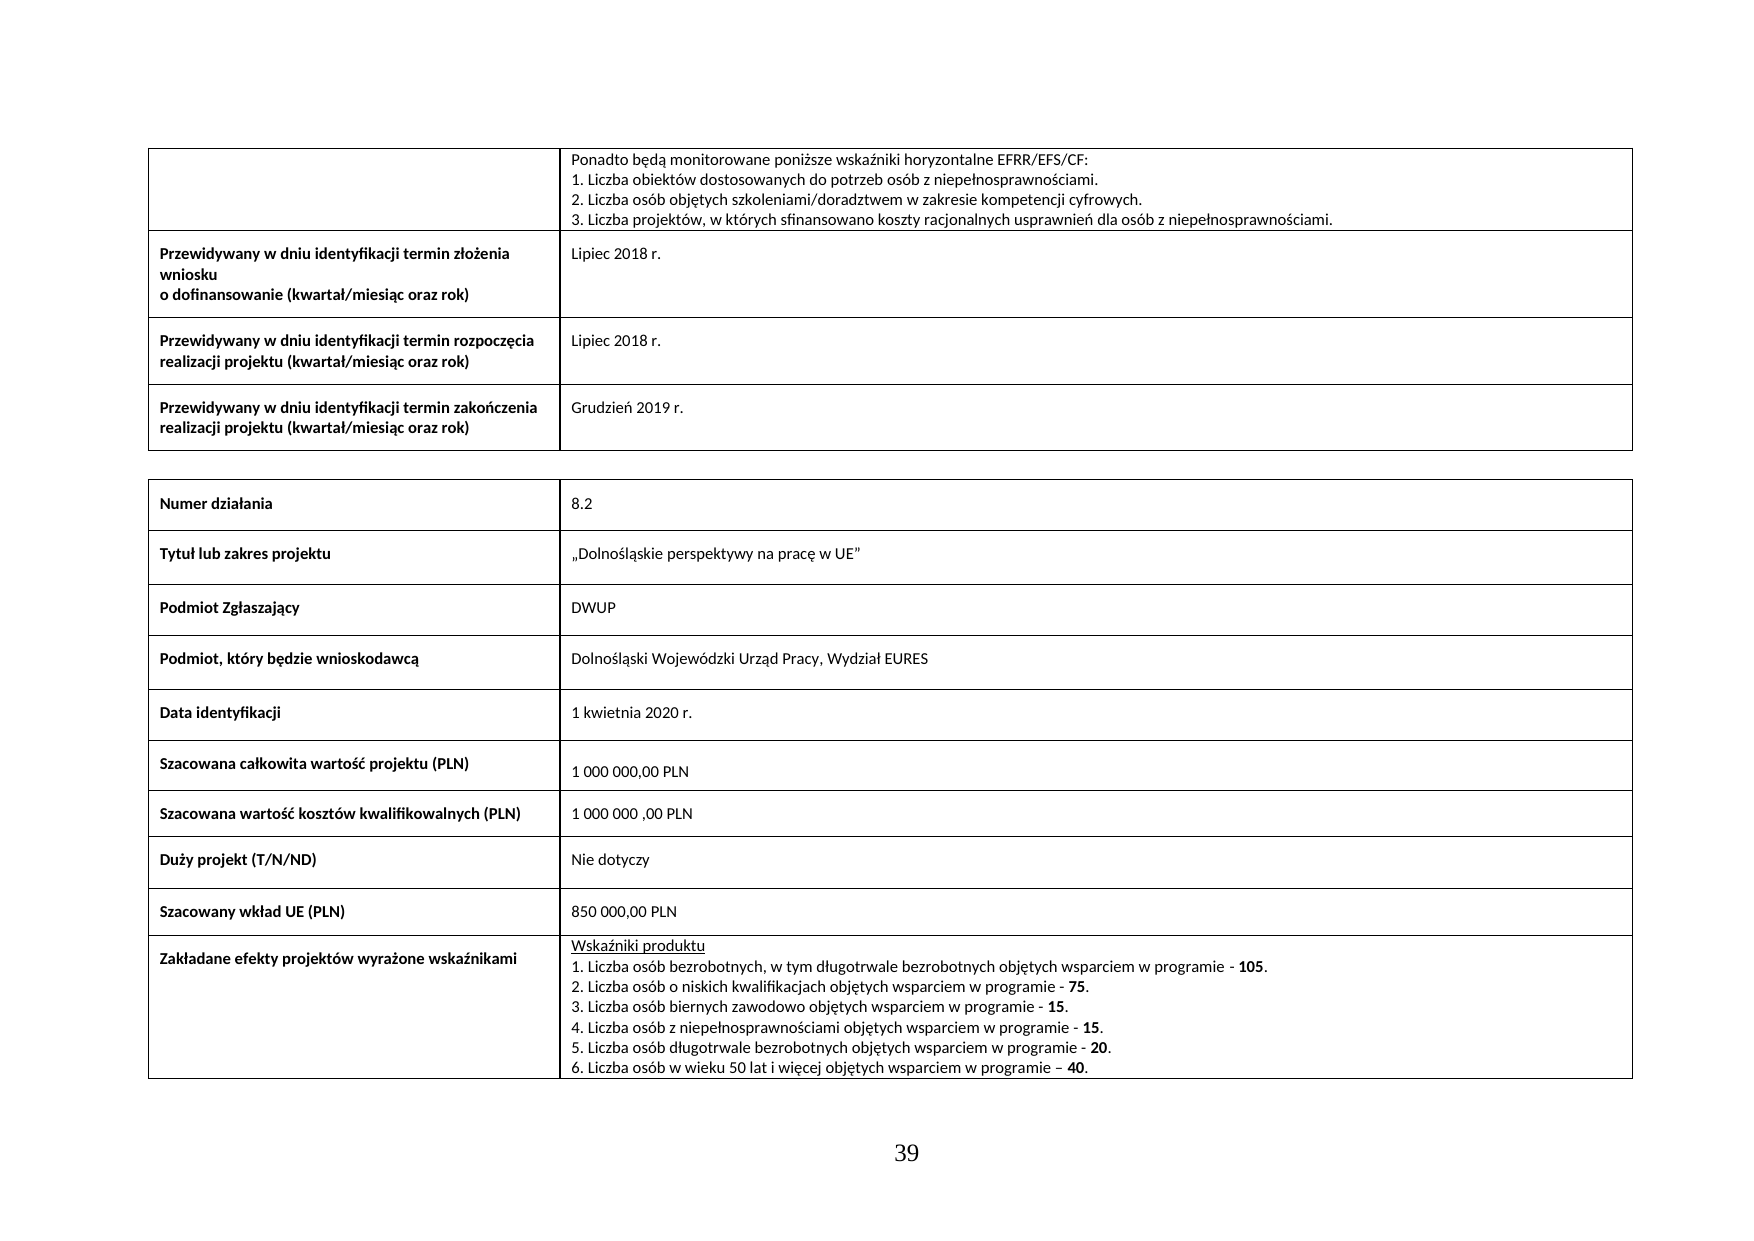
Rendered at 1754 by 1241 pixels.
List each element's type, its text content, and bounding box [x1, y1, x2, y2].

table_cell Podmiot Zgłaszający [149, 585, 559, 634]
table_cell Duży projekt (T/N/ND) [149, 837, 559, 888]
table_cell 1 kwietnia 2020 r. [561, 690, 1632, 739]
table_cell Data identyfikacji [149, 690, 559, 739]
table_cell Lipiec 2018 r. [561, 318, 1632, 384]
table_header 8.2 [561, 480, 1632, 530]
table_cell Szacowana całkowita wartość projektu (PLN) [149, 741, 559, 790]
table_cell DWUP [561, 585, 1632, 634]
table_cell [149, 936, 559, 1078]
table_cell Przewidywany w dniu identyfikacji termin rozpoczęcia realizacji projektu (kwartał/miesiąc oraz rok) [149, 318, 559, 384]
table_cell Lipiec 2018 r. [561, 231, 1632, 317]
table_cell Grudzień 2019 r. [561, 385, 1632, 450]
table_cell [561, 936, 1632, 1078]
table_cell Szacowany wkład UE (PLN) [149, 889, 559, 934]
table_cell Nie dotyczy [561, 837, 1632, 888]
table_cell 1 000 000,00 PLN [561, 741, 1632, 790]
table_cell Przewidywany w dniu identyfikacji termin zakończenia realizacji projektu (kwartał/miesiąc oraz rok) [149, 385, 559, 450]
table_cell 1 000 000 ,00 PLN [561, 791, 1632, 836]
table_cell „Dolnośląskie perspektywy na pracę w UE” [561, 531, 1632, 584]
table_cell Tytuł lub zakres projektu [149, 531, 559, 584]
table_cell Szacowana wartość kosztów kwalifikowalnych (PLN) [149, 791, 559, 836]
table_header Numer działania [149, 480, 559, 530]
table_cell Dolnośląski Wojewódzki Urząd Pracy, Wydział EURES [561, 636, 1632, 689]
table_cell Przewidywany w dniu identyfikacji termin złożenia wniosku o dofinansowanie (kwartał/miesiąc oraz rok) [149, 231, 559, 317]
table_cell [561, 149, 1632, 230]
table_cell Podmiot, który będzie wnioskodawcą [149, 636, 559, 689]
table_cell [149, 149, 559, 230]
table_cell 850 000,00 PLN [561, 889, 1632, 934]
